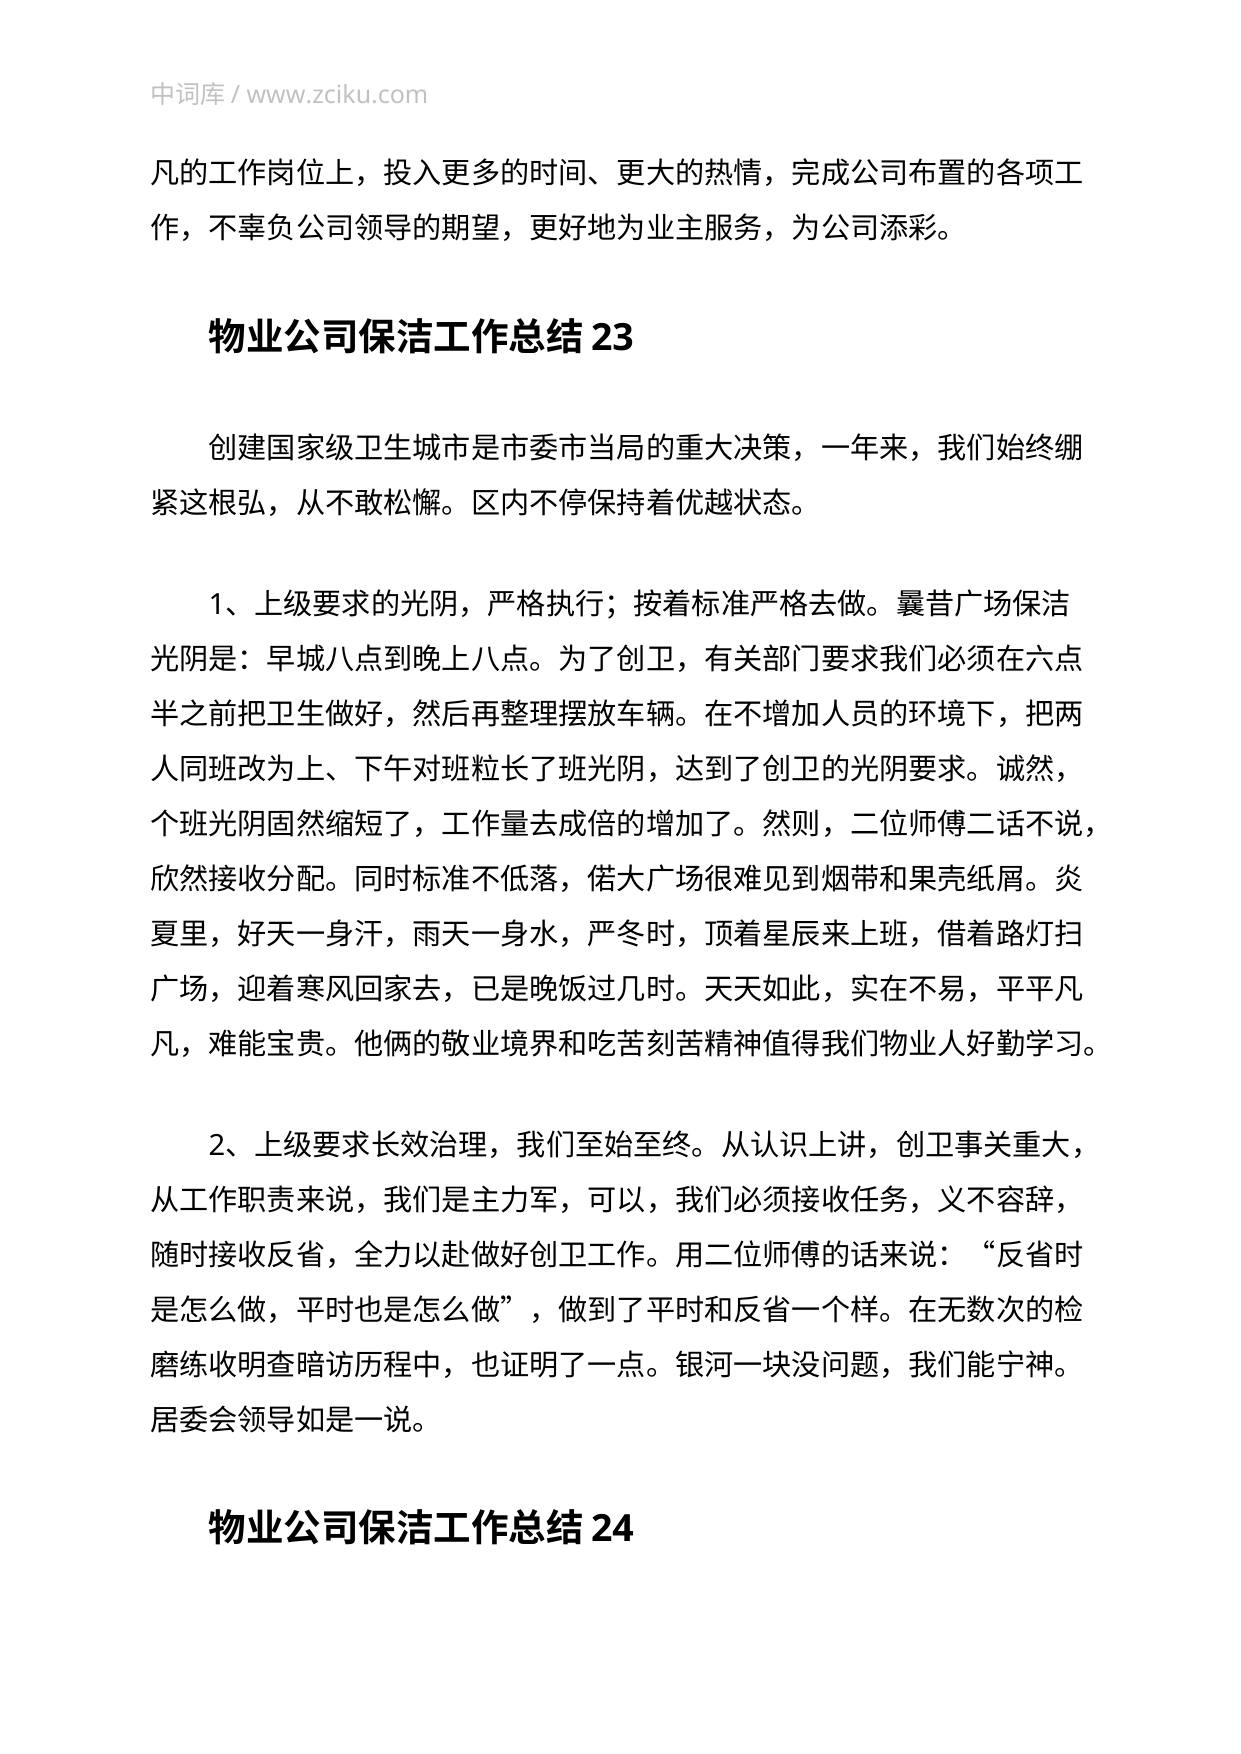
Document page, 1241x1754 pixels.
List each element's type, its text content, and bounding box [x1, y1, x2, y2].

text 2、上级要求长效治理，我们至始至终。从认识上讲，创卫事关重大，从工作职责来说，我们是主力军，可以，我们必须接收任务，义不容辞，随时接收反省，全力以赴做好创卫工作。用二位师傅的话来说：“反省时是怎么做，平时也是怎么做”，做到了平时和反省一个样。在无数次的检磨练收明查暗访历程中，也证明了一点。银河一块没问题，我们能宁神。居委会领导如是一说。 [150, 1122, 1090, 1439]
text 创建国家级卫生城市是市委市当局的重大决策，一年来，我们始终绷紧这根弘，从不敢松懈。区内不停保持着优越状态。 [150, 424, 1090, 521]
text 1、上级要求的光阴，严格执行；按着标准严格去做。曩昔广场保洁光阴是：早城八点到晚上八点。为了创卫，有关部门要求我们必须在六点半之前把卫生做好，然后再整理摆放车辆。在不增加人员的环境下，把两人同班改为上、下午对班粒长了班光阴，达到了创卫的光阴要求。诚然，个班光阴固然缩短了，工作量去成倍的增加了。然则，二位师傅二话不说，欣然接收分配。同时标准不低落，偌大广场很难见到烟带和果壳纸屑。炎夏里，好天一身汗，雨天一身水，严冬时，顶着星辰来上班，借着路灯扫广场，迎着寒风回家去，已是晚饭过几时。天天如此，实在不易，平平凡凡，难能宝贵。他俩的敬业境界和吃苦刻苦精神值得我们物业人好勤学习。 [150, 581, 1090, 1062]
text 物业公司保洁工作总结24 [150, 1498, 1090, 1553]
text 物业公司保洁工作总结23 [150, 307, 1090, 361]
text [150, 150, 1090, 247]
